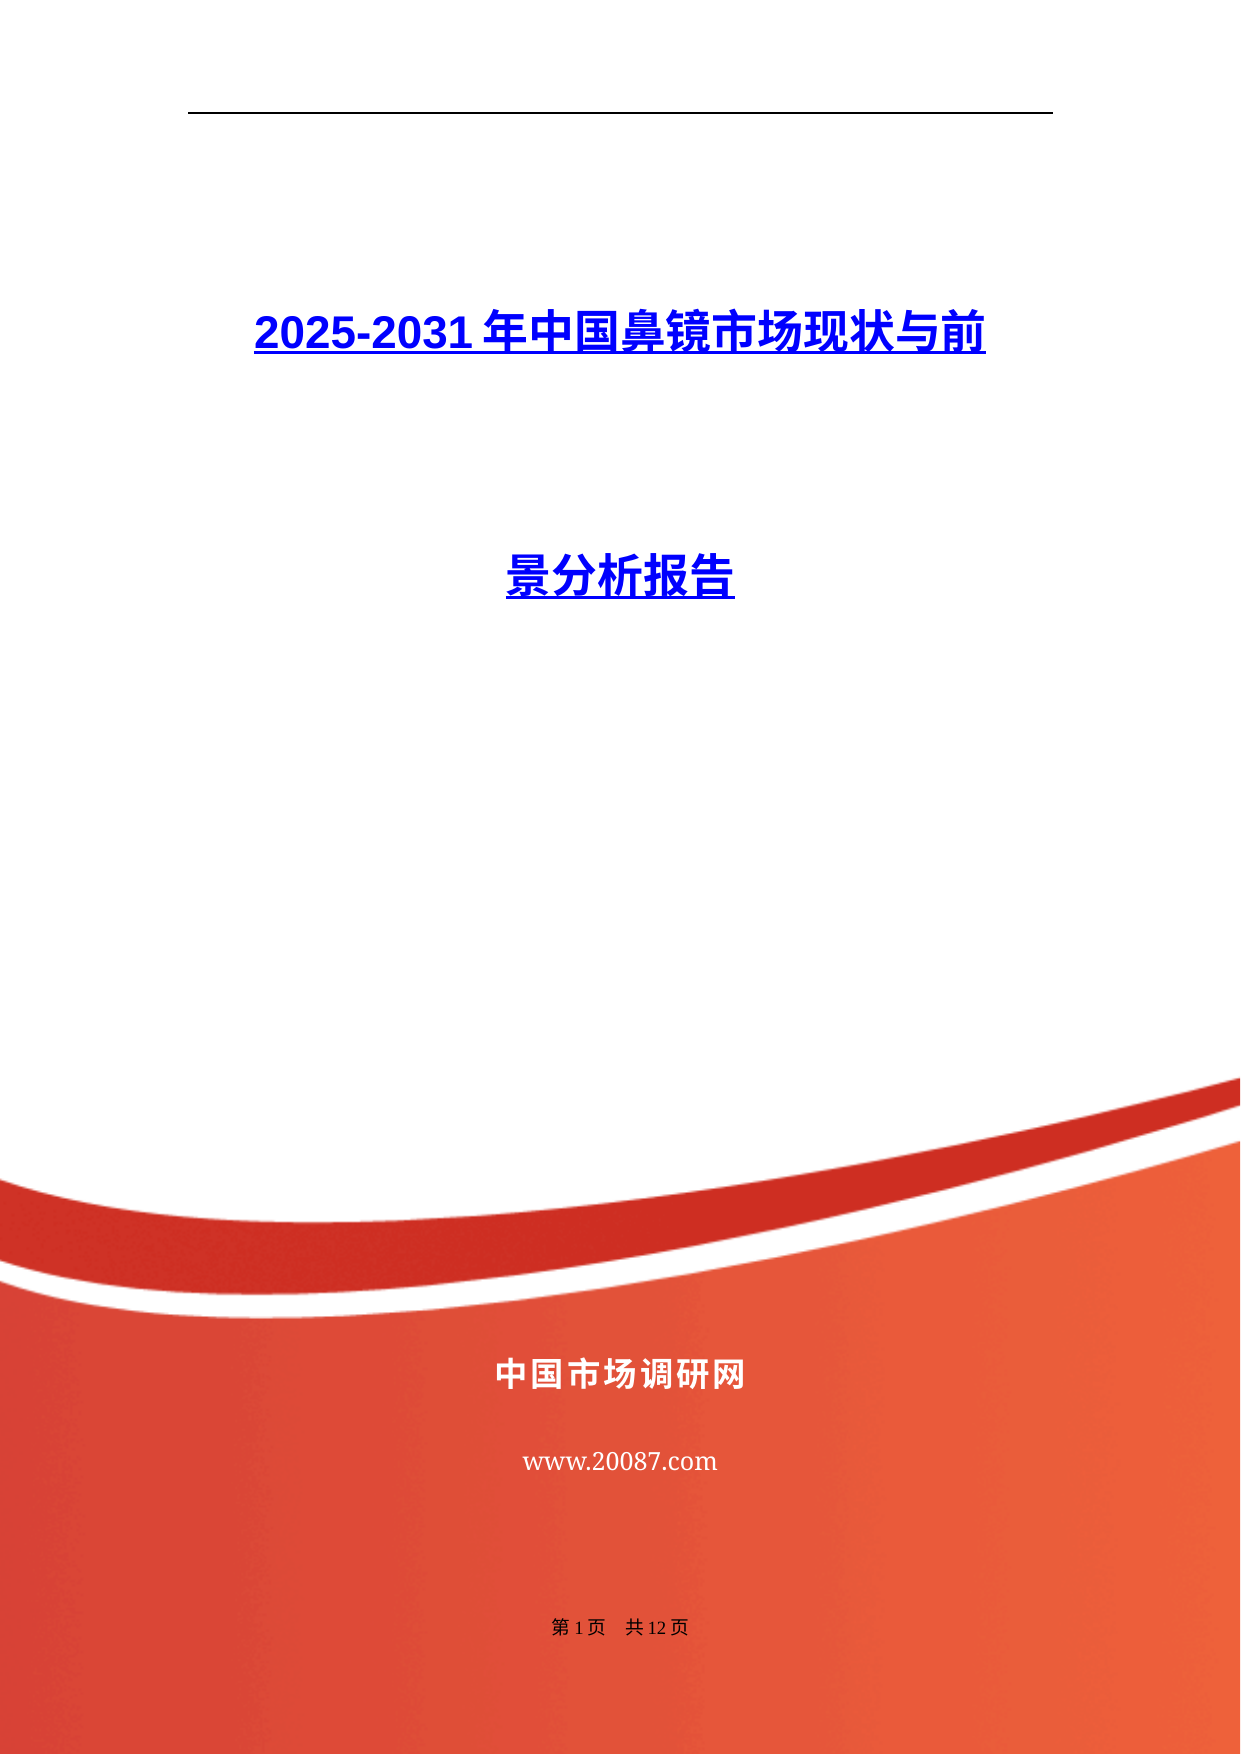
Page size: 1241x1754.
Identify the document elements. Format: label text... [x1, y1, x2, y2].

subtitle 中国市场调研网 [187, 1339, 1053, 1404]
table_header 2025-2031年中国鼻镜市场现状与前景分析报告 [188, 207, 1053, 773]
text www.20087.com [187, 1428, 1053, 1493]
picture [0, 1006, 1241, 1754]
